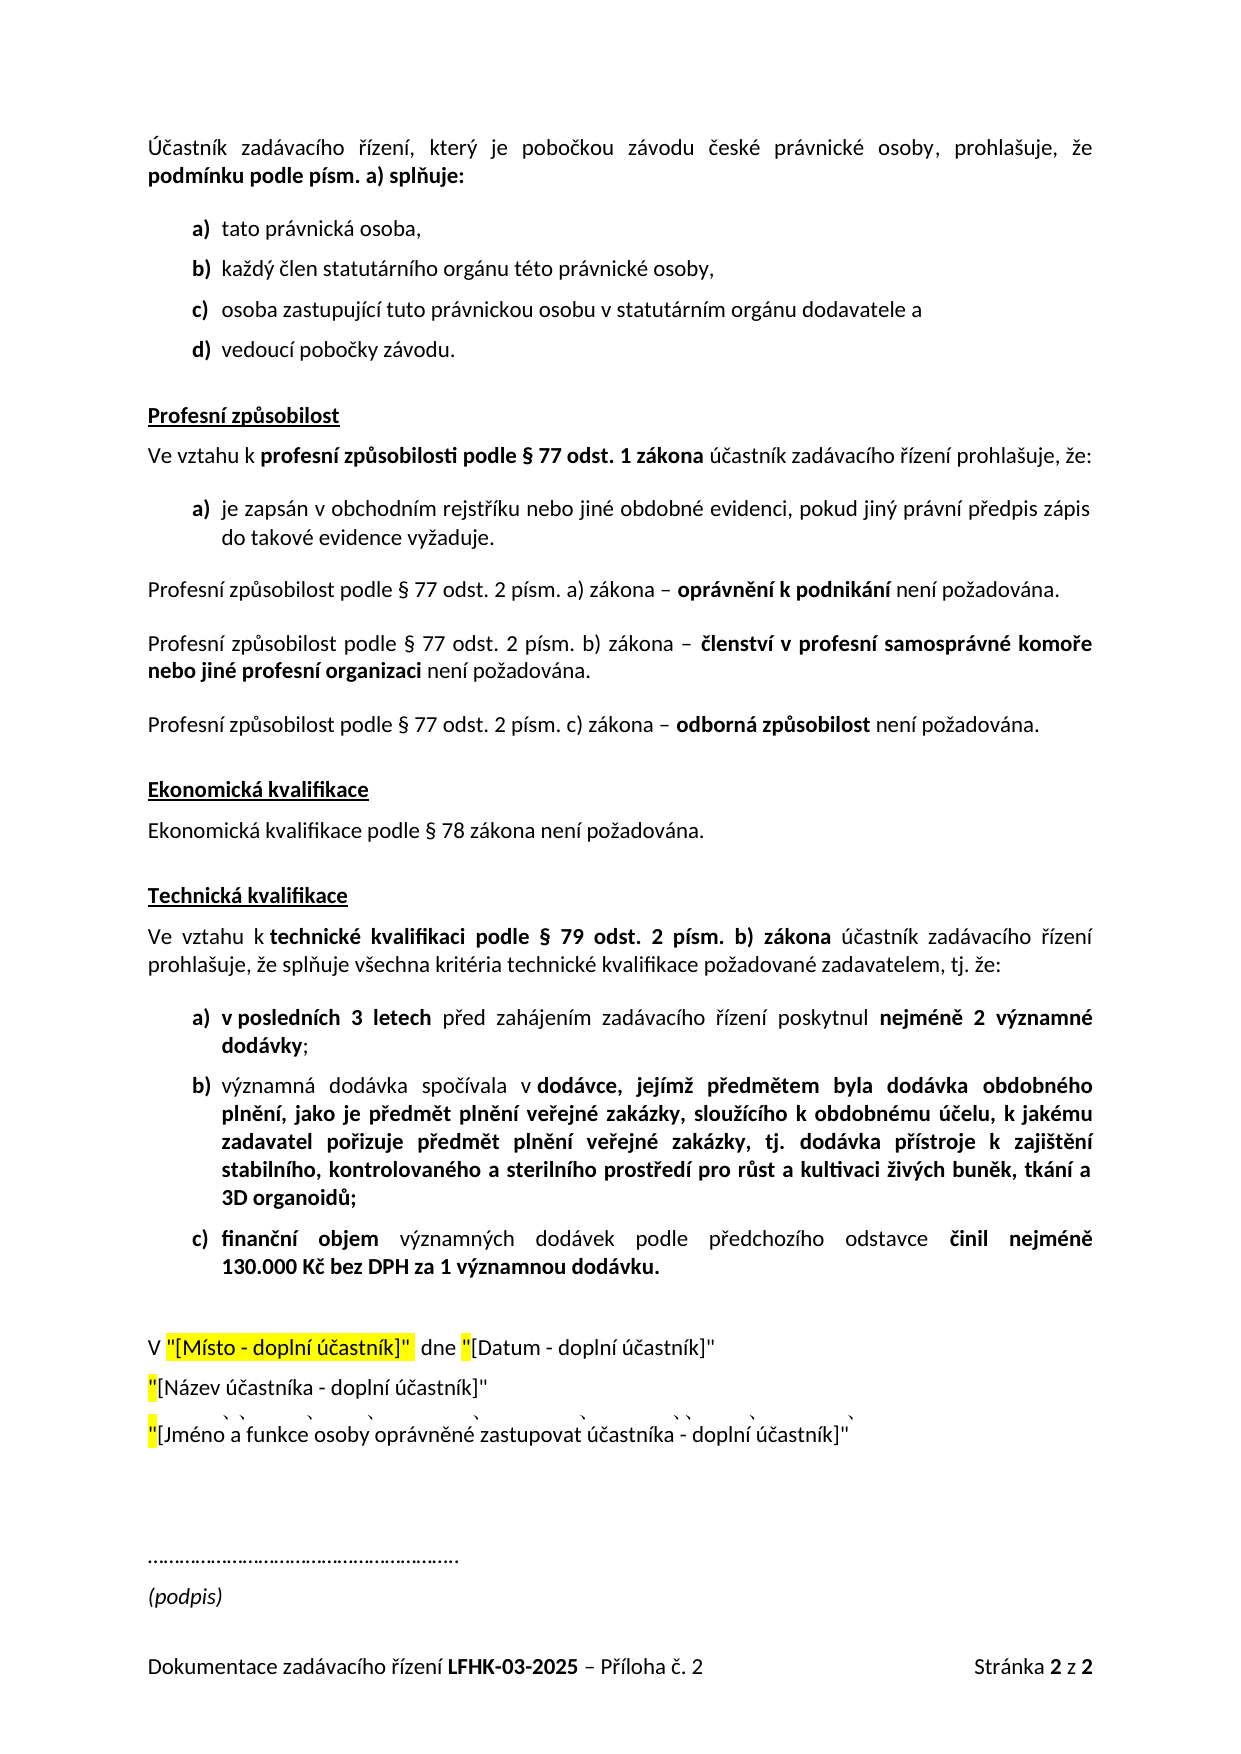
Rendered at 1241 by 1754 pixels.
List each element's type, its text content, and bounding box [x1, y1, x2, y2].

list V dne [415, 1333, 461, 1361]
list tato právnická osoba, [192, 214, 1093, 242]
list je zapsán v obchodním rejstříku nebo jiné obdobné evidenci, pokud jiný právní předpis zápis do takové evidence vyžaduje. [192, 494, 1093, 551]
list finanční objem významných dodávek podle předchozího odstavce činil nejméně 130.000 Kč bez DPH za 1 významnou dodávku. [192, 1224, 1093, 1280]
list osoba zastupující tuto právnickou osobu v statutárním orgánu dodavatele a [192, 295, 1093, 323]
text Ve vztahu k profesní způsobilosti podle § 77 odst. 1 zákona účastník zadávacího řízení prohlašuje, že: [148, 442, 1093, 469]
list významná dodávka spočívala v dodávce, jejímž předmětem byla dodávka obdobného plnění, jako je předmět plnění veřejné zakázky, sloužícího k obdobnému účelu, k jakému zadavatel pořizuje předmět plnění veřejné zakázky, tj. dodávka přístroje k zajištění stabilního, kontrolovaného a sterilního prostředí pro růst a kultivaci živých buněk, tkání a 3D organoidů; [192, 1071, 1093, 1211]
list V dne [148, 1333, 166, 1361]
text Účastník zadávacího řízení, který je pobočkou závodu české právnické osoby, prohlašuje, že podmínku podle písm. a) splňuje: [148, 133, 1093, 189]
list V dne [471, 1333, 1093, 1361]
text (podpis) [148, 1582, 1093, 1610]
text Ekonomická kvalifikace podle § 78 zákona není požadována. [148, 816, 1093, 844]
list vedoucí pobočky závodu. [192, 336, 1093, 363]
text Technická kvalifikace [148, 881, 1093, 909]
text Profesní způsobilost podle § 77 odst. 2 písm. c) zákona – odborná způsobilost není požadována. [148, 710, 1093, 738]
list v posledních 3 letech před zahájením zadávacího řízení poskytnul nejméně 2 ; [192, 1003, 1093, 1059]
text Ekonomická kvalifikace [148, 775, 1093, 803]
text Profesní způsobilost podle § 77 odst. 2 písm. b) zákona – členství v profesní samosprávné komoře nebo jiné profesní organizaci není požadována. [148, 629, 1093, 685]
text Ve vztahu k technické kvalifikaci podle § 79 odst. 2 písm. b) zákona účastník zadávacího řízení prohlašuje, že splňuje všechna kritéria technické kvalifikace požadované zadavatelem, tj. že: [148, 922, 1093, 978]
list každý člen statutárního orgánu této právnické osoby, [192, 254, 1093, 282]
text Profesní způsobilost [148, 401, 1093, 429]
text Profesní způsobilost podle § 77 odst. 2 písm. a) zákona – oprávnění k podnikání není požadována. [148, 576, 1093, 604]
list ………………………………………………….. [148, 1541, 1093, 1569]
